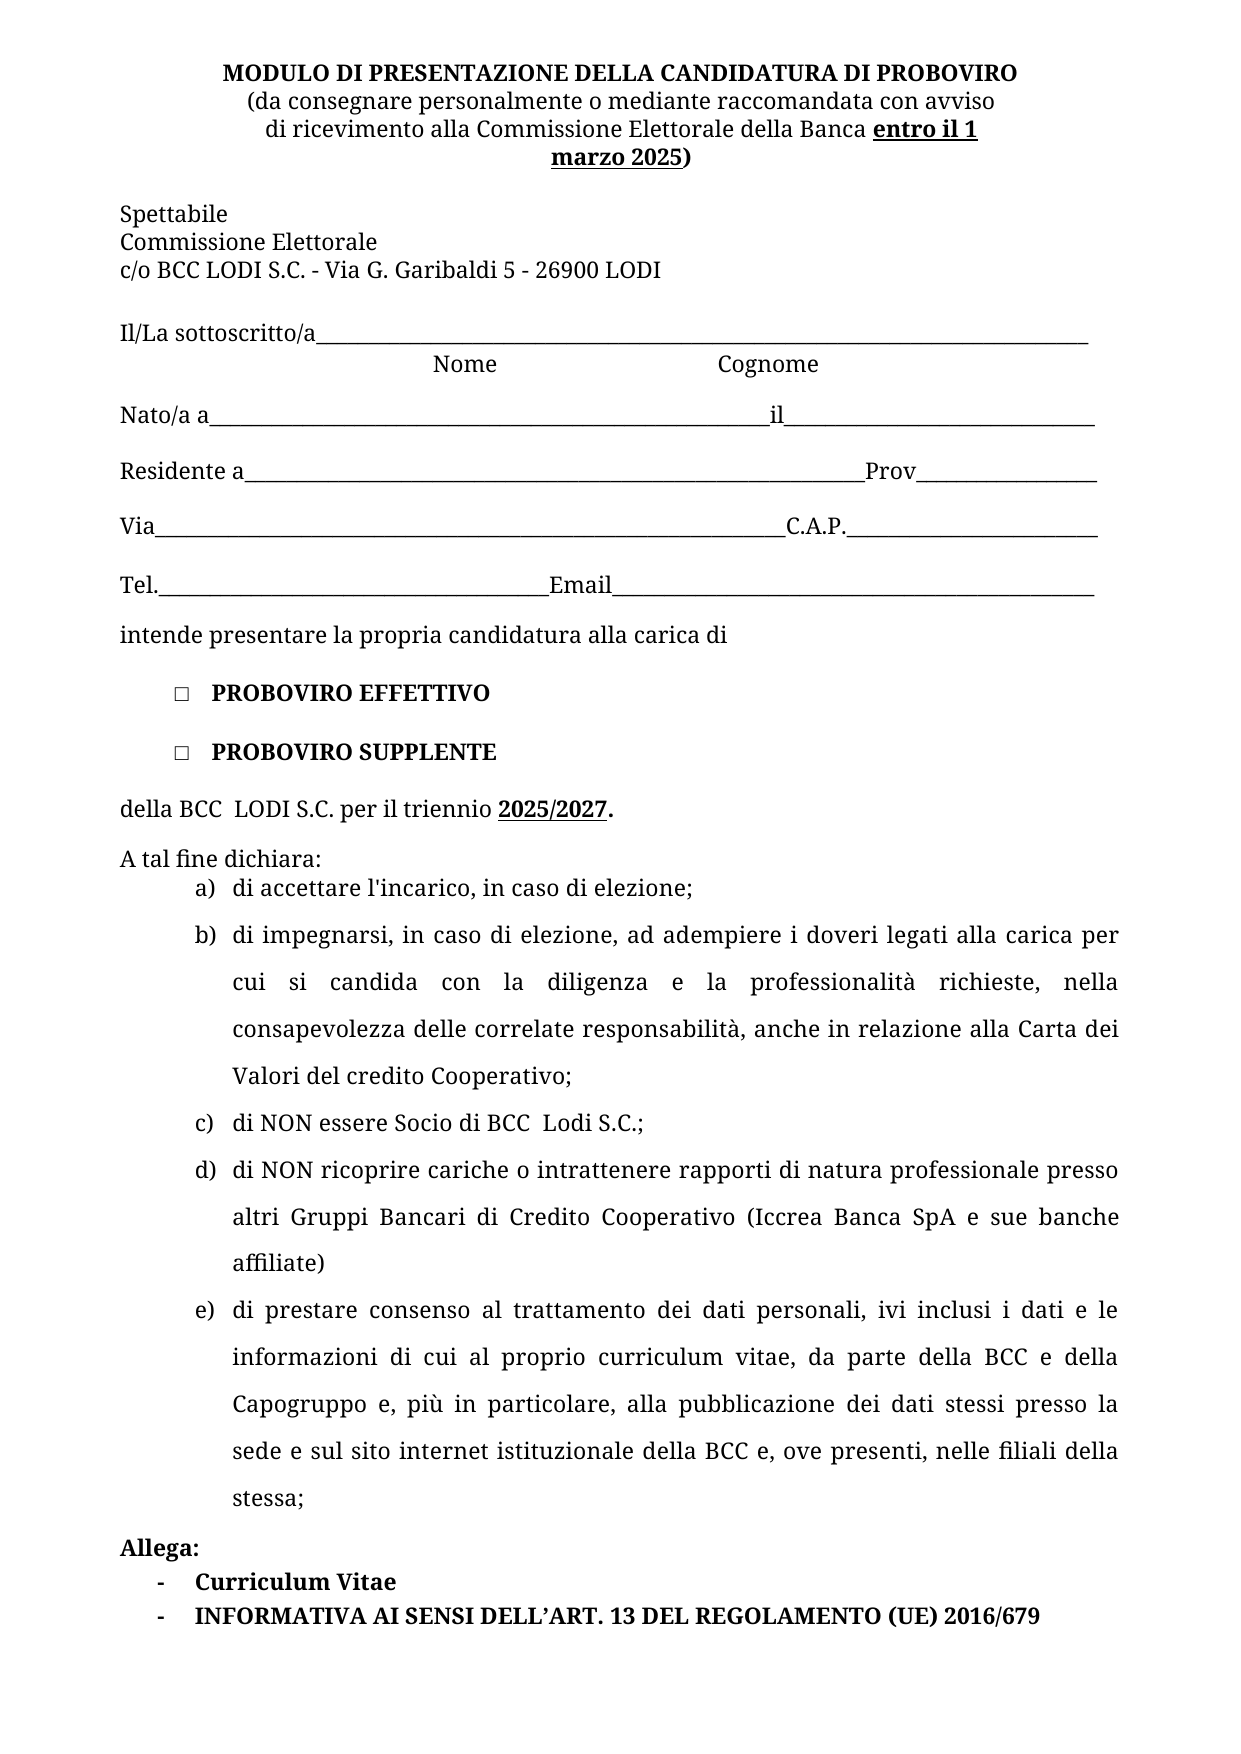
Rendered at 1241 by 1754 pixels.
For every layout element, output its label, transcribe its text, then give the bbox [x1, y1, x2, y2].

text Allega: [119, 1532, 1121, 1563]
list di prestare consenso al trattamento dei dati personali, ivi inclusi i dati e le informazioni di cui al proprio curriculum vitae, da parte della BCC e della Capogruppo e, più in particolare, alla pubblicazione dei dati stessi presso la sede e sul sito internet istituzionale della BCC e, ove presenti, nelle filiali della stessa; [194, 1294, 1121, 1513]
text Nato/a a il [119, 379, 1121, 435]
list di impegnarsi, in caso di elezione, ad adempiere i doveri legati alla carica per cui si candida con la diligenza e la professionalità richieste, nella consapevolezza delle correlate responsabilità, anche in relazione alla Carta dei Valori del credito Cooperativo; [194, 919, 1121, 1091]
text (da consegnare personalmente o mediante raccomandata con avviso di ricevimento alla Commissione Elettorale della Banca entro il 1 marzo 2025) [238, 87, 1004, 171]
list PROBOVIRO SUPPLENTE [174, 736, 1121, 768]
text Tel. Email [119, 569, 1121, 600]
text MODULO DI PRESENTAZIONE DELLA CANDIDATURA DI PROBOVIRO [119, 59, 1121, 87]
list PROBOVIRO EFFETTIVO [174, 677, 1121, 708]
text intende presentare la propria candidatura alla carica di [119, 624, 1121, 648]
text c/o BCC LODI S.C. - Via G. Garibaldi 5 - 26900 LODI [119, 256, 1121, 284]
list di NON ricoprire cariche o intrattenere rapporti di natura professionale presso altri Gruppi Bancari di Credito Cooperativo (Iccrea Banca SpA e sue banche affiliate) [194, 1153, 1121, 1278]
list di NON essere Socio di BCC Lodi S.C.; [194, 1107, 1121, 1138]
text Spettabile [119, 200, 1121, 228]
text Via C.A.P. [119, 490, 1121, 546]
text Il/La sottoscritto/a [119, 317, 1121, 348]
list Curriculum Vitae [157, 1566, 1121, 1597]
text Nome Cognome [421, 348, 1121, 379]
list di accettare l'incarico, in caso di elezione; [194, 872, 1121, 903]
text Residente a Prov [119, 435, 1121, 490]
text della BCC LODI S.C. per il triennio 2025/2027. [119, 793, 1121, 824]
list INFORMATIVA AI SENSI DELL’ART. 13 DEL REGOLAMENTO (UE) 2016/679 [157, 1600, 1121, 1631]
text A tal fine dichiara: [119, 848, 1121, 872]
text Commissione Elettorale [119, 228, 1121, 256]
